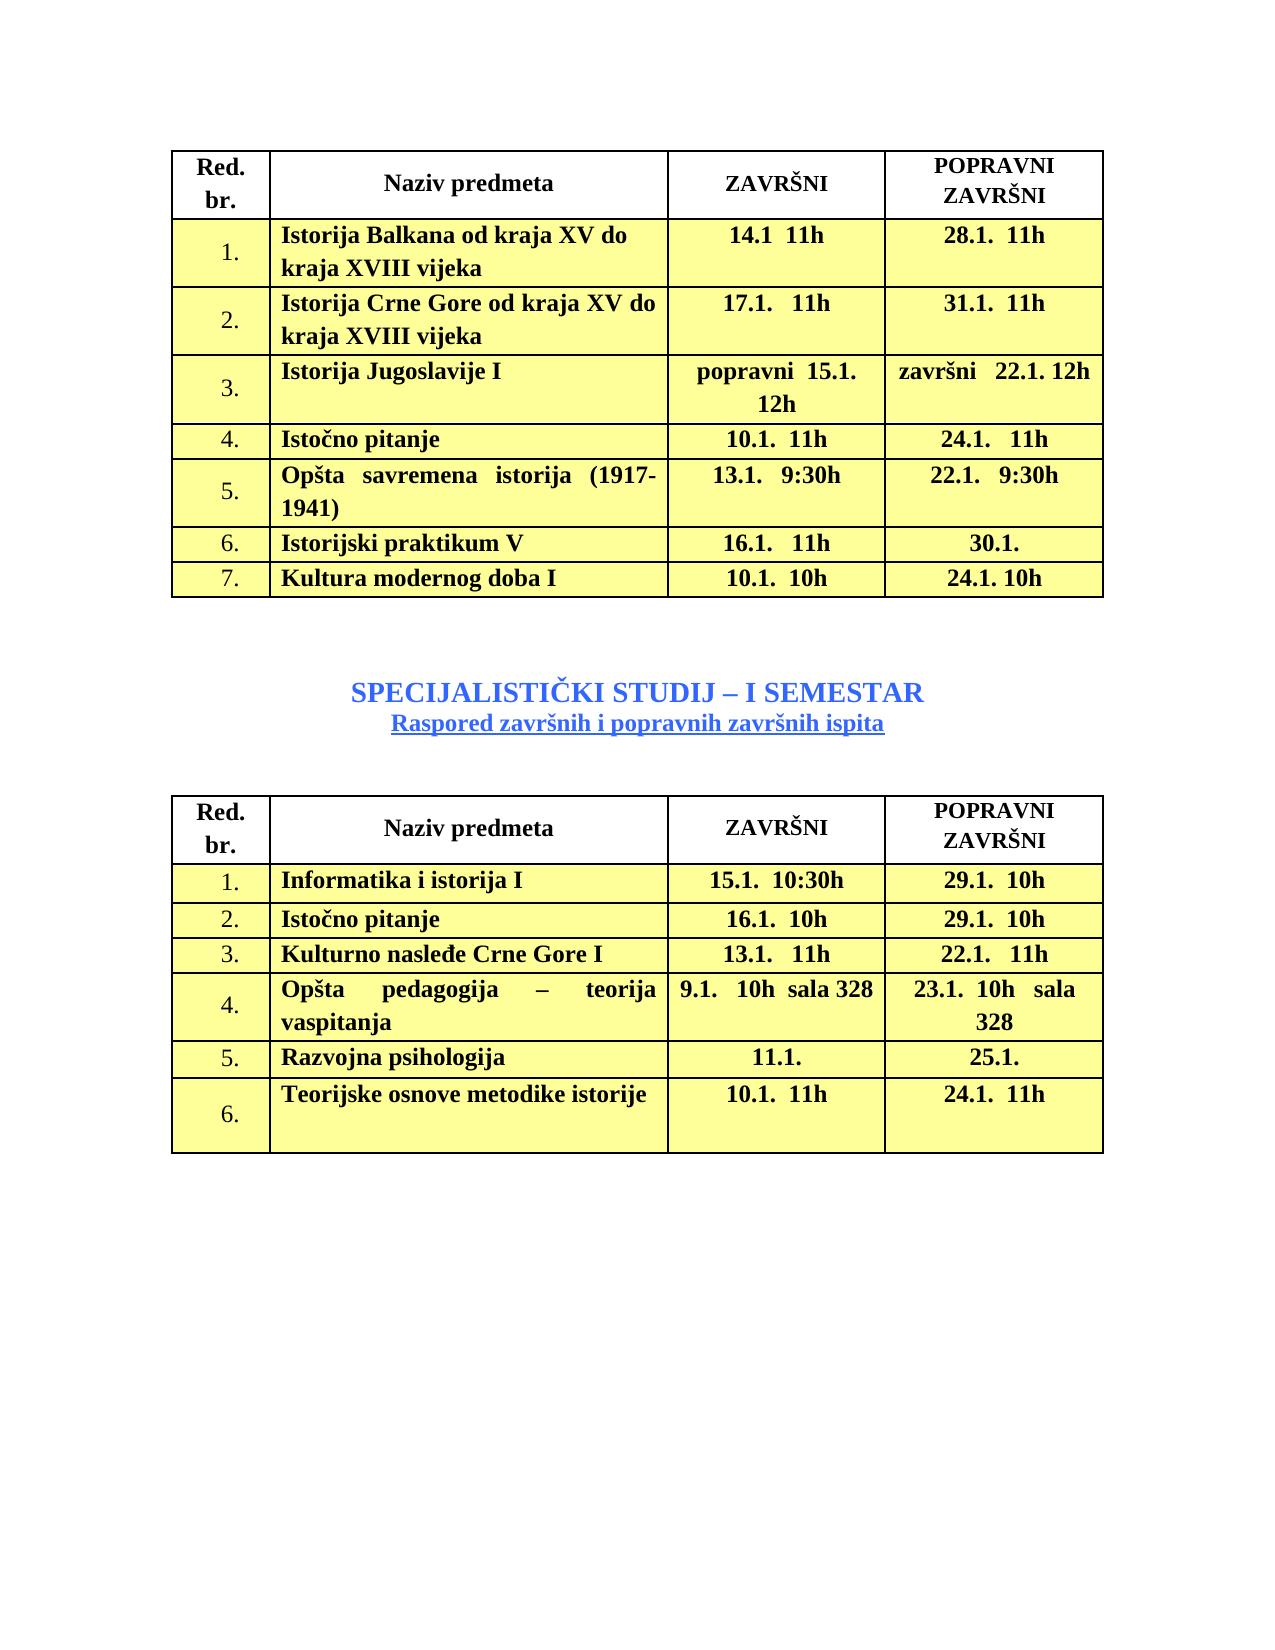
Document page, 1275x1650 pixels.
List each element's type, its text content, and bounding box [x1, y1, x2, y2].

table_header Naziv predmeta [271, 797, 667, 863]
table_cell Kultura modernog doba I [271, 563, 667, 596]
table_cell [173, 288, 269, 354]
table_cell 13.1. 11h [669, 939, 884, 972]
table_header POPRAVNI ZAVRŠNI [886, 797, 1102, 863]
text SPECIJALISTIČKI STUDIJ – I SEMESTAR [150, 675, 1125, 708]
table_cell 10.1. 11h [669, 425, 884, 458]
table_cell 17.1. 11h [669, 288, 884, 354]
table_cell 25.1. [886, 1042, 1102, 1077]
table_cell 31.1. 11h [886, 288, 1102, 354]
table_header Red. br. [173, 152, 269, 218]
table_cell [173, 425, 269, 458]
table_cell 29.1. 10h [886, 904, 1102, 937]
table_header ZAVRŠNI [669, 797, 884, 863]
table_cell 22.1. 11h [886, 939, 1102, 972]
table_cell [173, 220, 269, 286]
table_cell 15.1. 10:30h [669, 865, 884, 902]
table_cell 24.1. 11h [886, 425, 1102, 458]
table_cell Istorija Crne Gore od kraja XV do kraja XVIII vijeka [271, 288, 667, 354]
table_cell 23.1. 10h sala 328 [886, 974, 1102, 1040]
table_cell 22.1. 9:30h [886, 460, 1102, 526]
table_cell [173, 865, 269, 902]
table_cell 9.1. 10h sala 328 [669, 974, 884, 1040]
table_cell 16.1. 10h [669, 904, 884, 937]
table_cell 16.1. 11h [669, 528, 884, 561]
table_cell 29.1. 10h [886, 865, 1102, 902]
table_cell Istočno pitanje [271, 904, 667, 937]
table_header POPRAVNI ZAVRŠNI [886, 152, 1102, 218]
table_cell Istorijski praktikum V [271, 528, 667, 561]
table_header Red. br. [173, 797, 269, 863]
table_cell Istočno pitanje [271, 425, 667, 458]
table_cell [173, 460, 269, 526]
table_cell 28.1. 11h [886, 220, 1102, 286]
table_cell 10.1. 10h [669, 563, 884, 596]
table_cell popravni 15.1. 12h [669, 356, 884, 422]
table_cell [173, 356, 269, 422]
table_cell [173, 528, 269, 561]
table_header Naziv predmeta [271, 152, 667, 218]
table_cell 11.1. [669, 1042, 884, 1077]
table_cell Istorija Jugoslavije I [271, 356, 667, 422]
table_cell Razvojna psihologija [271, 1042, 667, 1077]
table_cell Informatika i istorija I [271, 865, 667, 902]
table_cell završni 22.1. 12h [886, 356, 1102, 422]
table_cell 14.1 11h [669, 220, 884, 286]
table_cell [173, 563, 269, 596]
table_cell Opšta pedagogija – teorija vaspitanja [271, 974, 667, 1040]
table_cell 24.1. 10h [886, 563, 1102, 596]
table_cell 13.1. 9:30h [669, 460, 884, 526]
table_cell Kulturno nasleđe Crne Gore I [271, 939, 667, 972]
table_cell [173, 974, 269, 1040]
text Raspored završnih i popravnih završnih ispita [150, 708, 1125, 737]
table_cell Opšta savremena istorija (1917-1941) [271, 460, 667, 526]
table_header ZAVRŠNI [669, 152, 884, 218]
table_cell 24.1. 11h [886, 1079, 1102, 1152]
table_cell [173, 1042, 269, 1077]
table_cell Teorijske osnove metodike istorije [271, 1079, 667, 1152]
table_cell 10.1. 11h [669, 1079, 884, 1152]
table_cell 30.1. [886, 528, 1102, 561]
table_cell [173, 939, 269, 972]
table_cell [173, 1079, 269, 1152]
table_cell Istorija Balkana od kraja XV do kraja XVIII vijeka [271, 220, 667, 286]
table_cell [173, 904, 269, 937]
